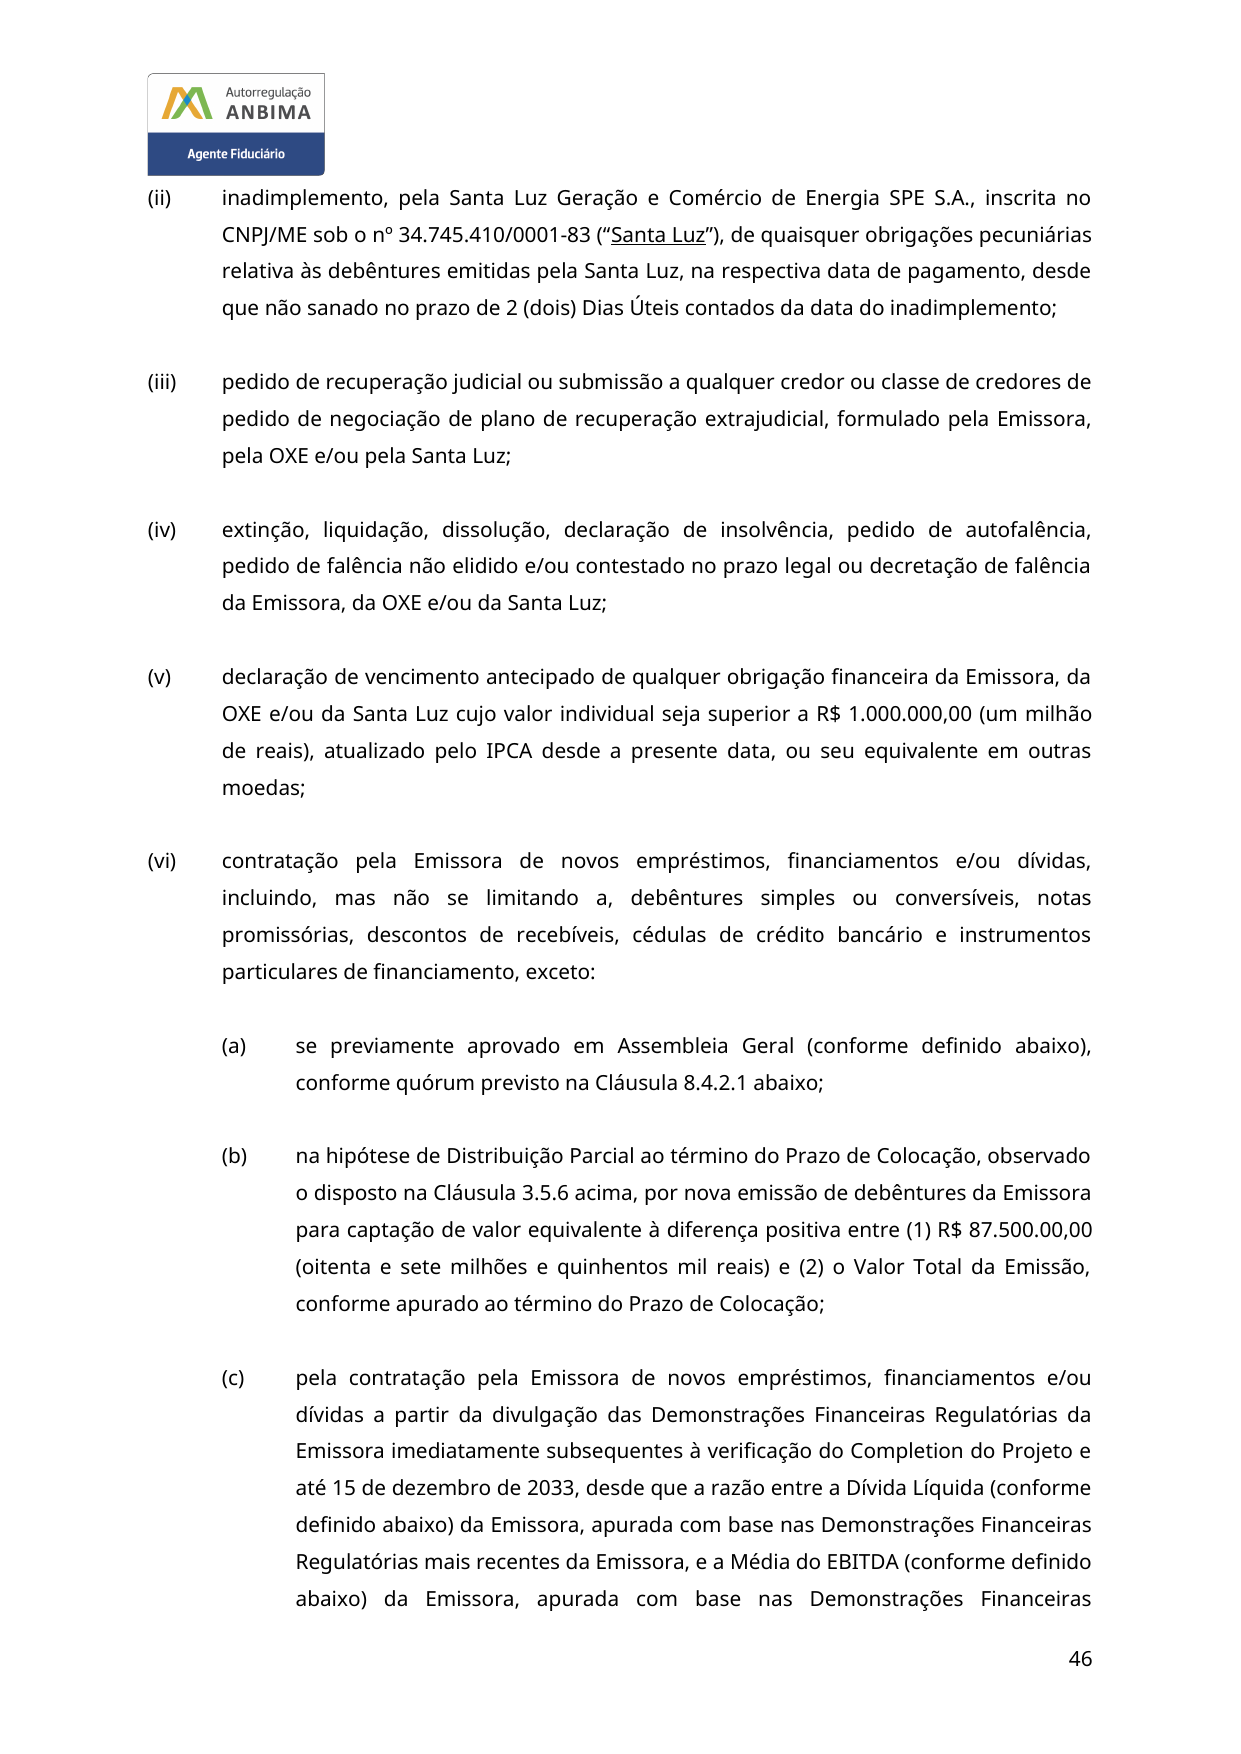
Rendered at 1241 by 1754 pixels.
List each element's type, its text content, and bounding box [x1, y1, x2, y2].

list contratação pela Emissora de novos empréstimos, financiamentos e/ou dívidas, incluindo, mas não se limitando a, debêntures simples ou conversíveis, notas promissórias, descontos de recebíveis, cédulas de crédito bancário e instrumentos particulares de financiamento, exceto: [148, 847, 1092, 986]
list declaração de vencimento antecipado de qualquer obrigação financeira da Emissora, da OXE e/ou da Santa Luz cujo valor individual seja superior a R$ 1.000.000,00 (um milhão de reais), atualizado pelo IPCA desde a presente data, ou seu equivalente em outras moedas; [148, 662, 1092, 801]
picture [147, 73, 325, 176]
text se previamente aprovado em Assembleia Geral (conforme definido abaixo), conforme quórum previsto na Cláusula 8.4.2.1 abaixo; [222, 1031, 1092, 1096]
list inadimplemento, pela Santa Luz Geração e Comércio de Energia SPE S.A., inscrita no CNPJ/ME sob o nº 34.745.410/0001-83 (“Santa Luz”), de quaisquer obrigações pecuniárias relativa às debêntures emitidas pela Santa Luz, na respectiva data de pagamento, desde que não sanado no prazo de 2 (dois) Dias Úteis contados da data do inadimplemento; [148, 183, 1092, 322]
list pedido de recuperação judicial ou submissão a qualquer credor ou classe de credores de pedido de negociação de plano de recuperação extrajudicial, formulado pela Emissora, pela OXE e/ou pela Santa Luz; [148, 367, 1092, 469]
text na hipótese de Distribuição Parcial ao término do Prazo de Colocação, observado o disposto na Cláusula 3.5.6 acima, por nova emissão de debêntures da Emissora para captação de valor equivalente à diferença positiva entre (1) R$ 87.500.00,00 (oitenta e sete milhões e quinhentos mil reais) e (2) o Valor Total da Emissão, conforme apurado ao término do Prazo de Colocação; [222, 1142, 1092, 1318]
list extinção, liquidação, dissolução, declaração de insolvência, pedido de autofalência, pedido de falência não elidido e/ou contestado no prazo legal ou decretação de falência da Emissora, da OXE e/ou da Santa Luz; [148, 515, 1092, 617]
